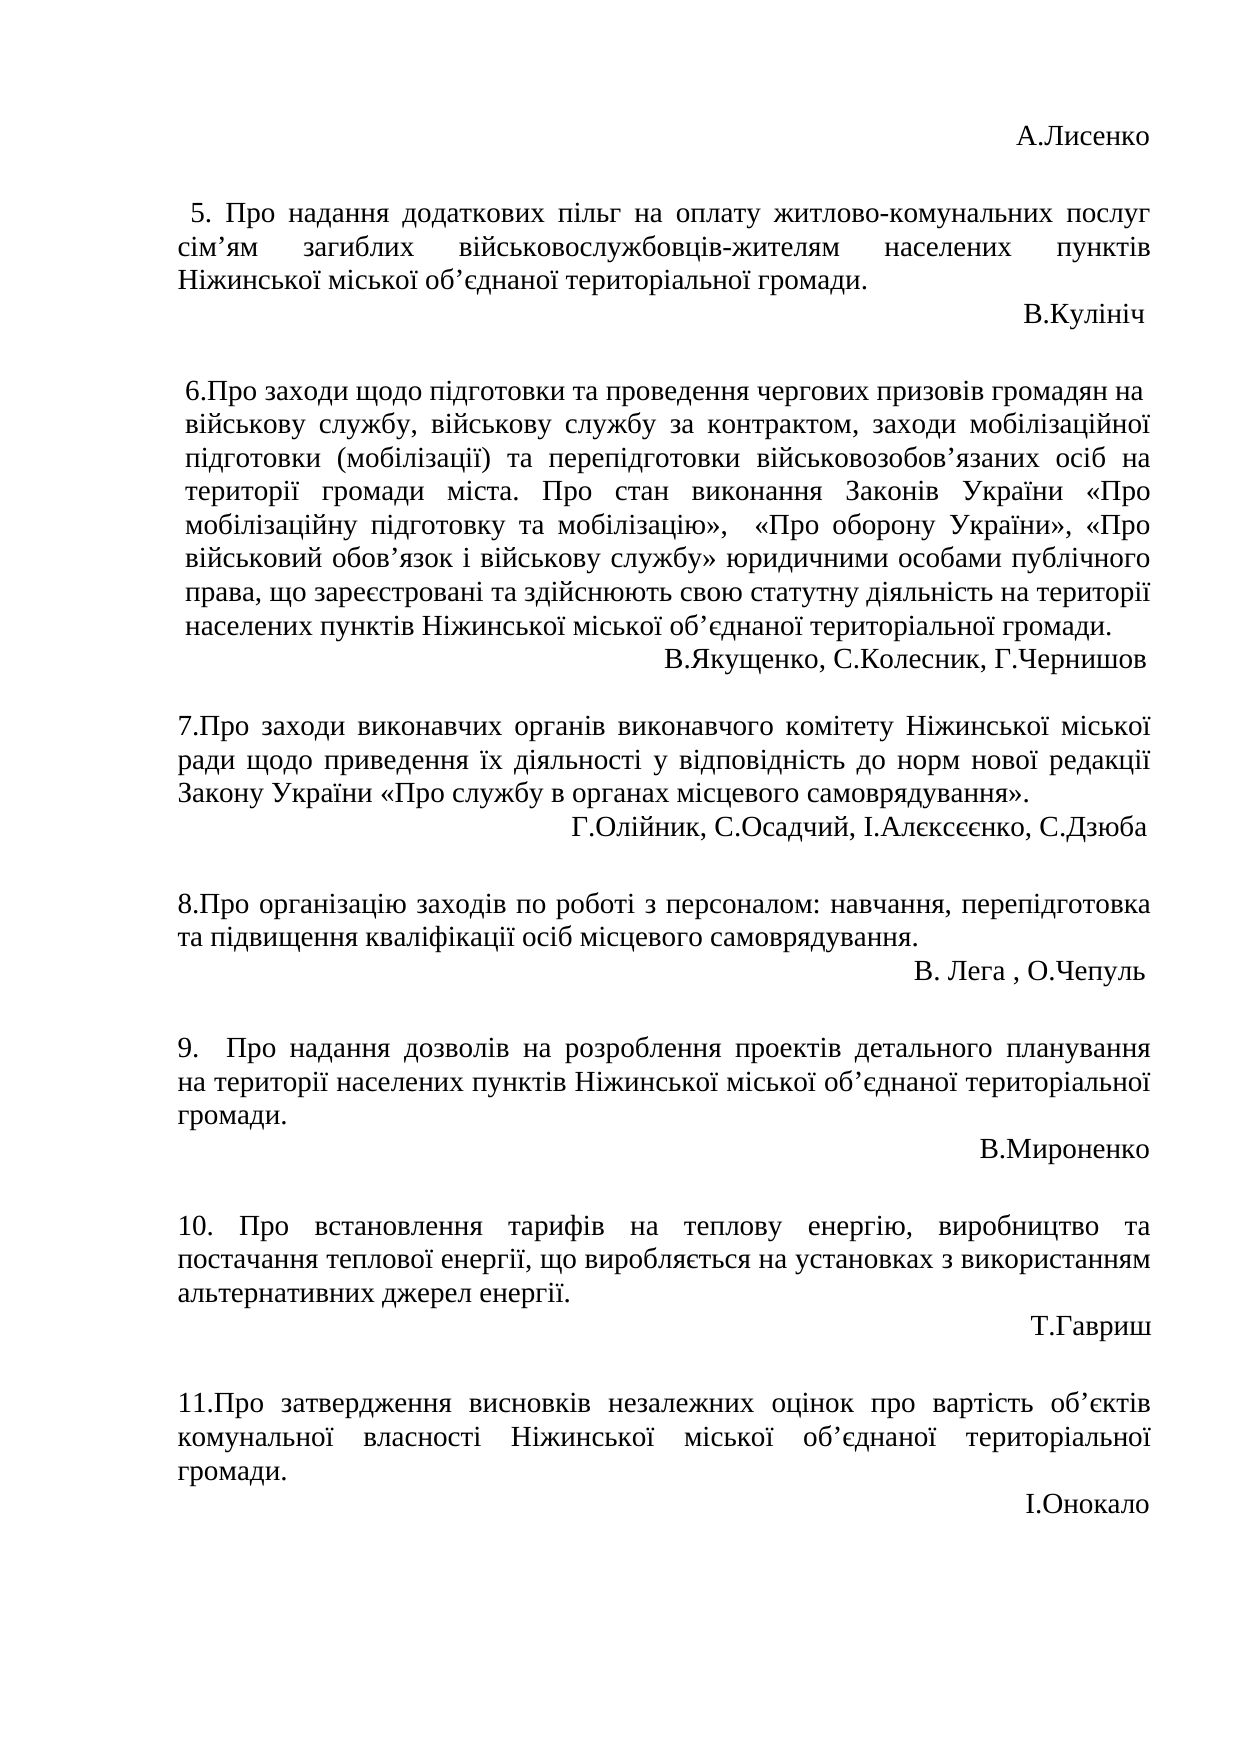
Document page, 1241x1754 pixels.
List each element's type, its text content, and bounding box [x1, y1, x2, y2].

text 10. Про встановлення тарифів на теплову енергію, виробництво та постачання теплової енергії, що виробляється на установках з використанням альтернативних джерел енергії. [177, 1208, 1152, 1308]
text Т.Гавриш [177, 1308, 1152, 1342]
text І.Онокало [177, 1486, 1152, 1520]
text В.Кулініч [177, 296, 1152, 329]
text 11.Про затвердження висновків незалежних оцінок про вартість об’єктів комунальної власності Ніжинської міської об’єднаної територіальної громади. [177, 1386, 1152, 1486]
text 8.Про організацію заходів по роботі з персоналом: навчання, перепідготовка та підвищення кваліфікації осіб місцевого самоврядування. [177, 886, 1152, 953]
text В. Лега , О.Чепуль [177, 953, 1152, 987]
text А.Лисенко [177, 118, 1152, 152]
text 9. Про надання дозволів на розроблення проектів детального планування на території населених пунктів Ніжинської міської об’єднаної територіальної громади. [177, 1030, 1152, 1131]
text В.Якущенко, С.Колесник, Г.Чернишов [627, 641, 1152, 675]
text 7.Про заходи виконавчих органів виконавчого комітету Ніжинської міської ради щодо приведення їх діяльності у відповідність до норм нової редакції Закону України «Про службу в органах місцевого самоврядування». [177, 708, 1152, 809]
text 5. Про надання додаткових пільг на оплату житлово-комунальних послуг сім’ям загиблих військовослужбовців-жителям населених пунктів Ніжинської міської об’єднаної територіальної громади. [177, 195, 1152, 296]
text В.Мироненко [177, 1131, 1152, 1164]
text 6.Про заходи щодо підготовки та проведення чергових призовів громадян на [185, 373, 1152, 406]
text військову службу, військову службу за контрактом, заходи мобілізаційної підготовки (мобілізації) та перепідготовки військовозобов’язаних осіб на території громади міста. Про стан виконання Законів України «Про мобілізаційну підготовку та мобілізацію», «Про оборону України», «Про військовий обов’язок і військову службу» юридичними особами публічного права, що зареєстровані та здійснюють свою статутну діяльність на території населених пунктів Ніжинської міської об’єднаної територіальної громади. [185, 406, 1152, 641]
text Г.Олійник, С.Осадчий, І.Алєксєєнко, С.Дзюба [177, 809, 1152, 842]
